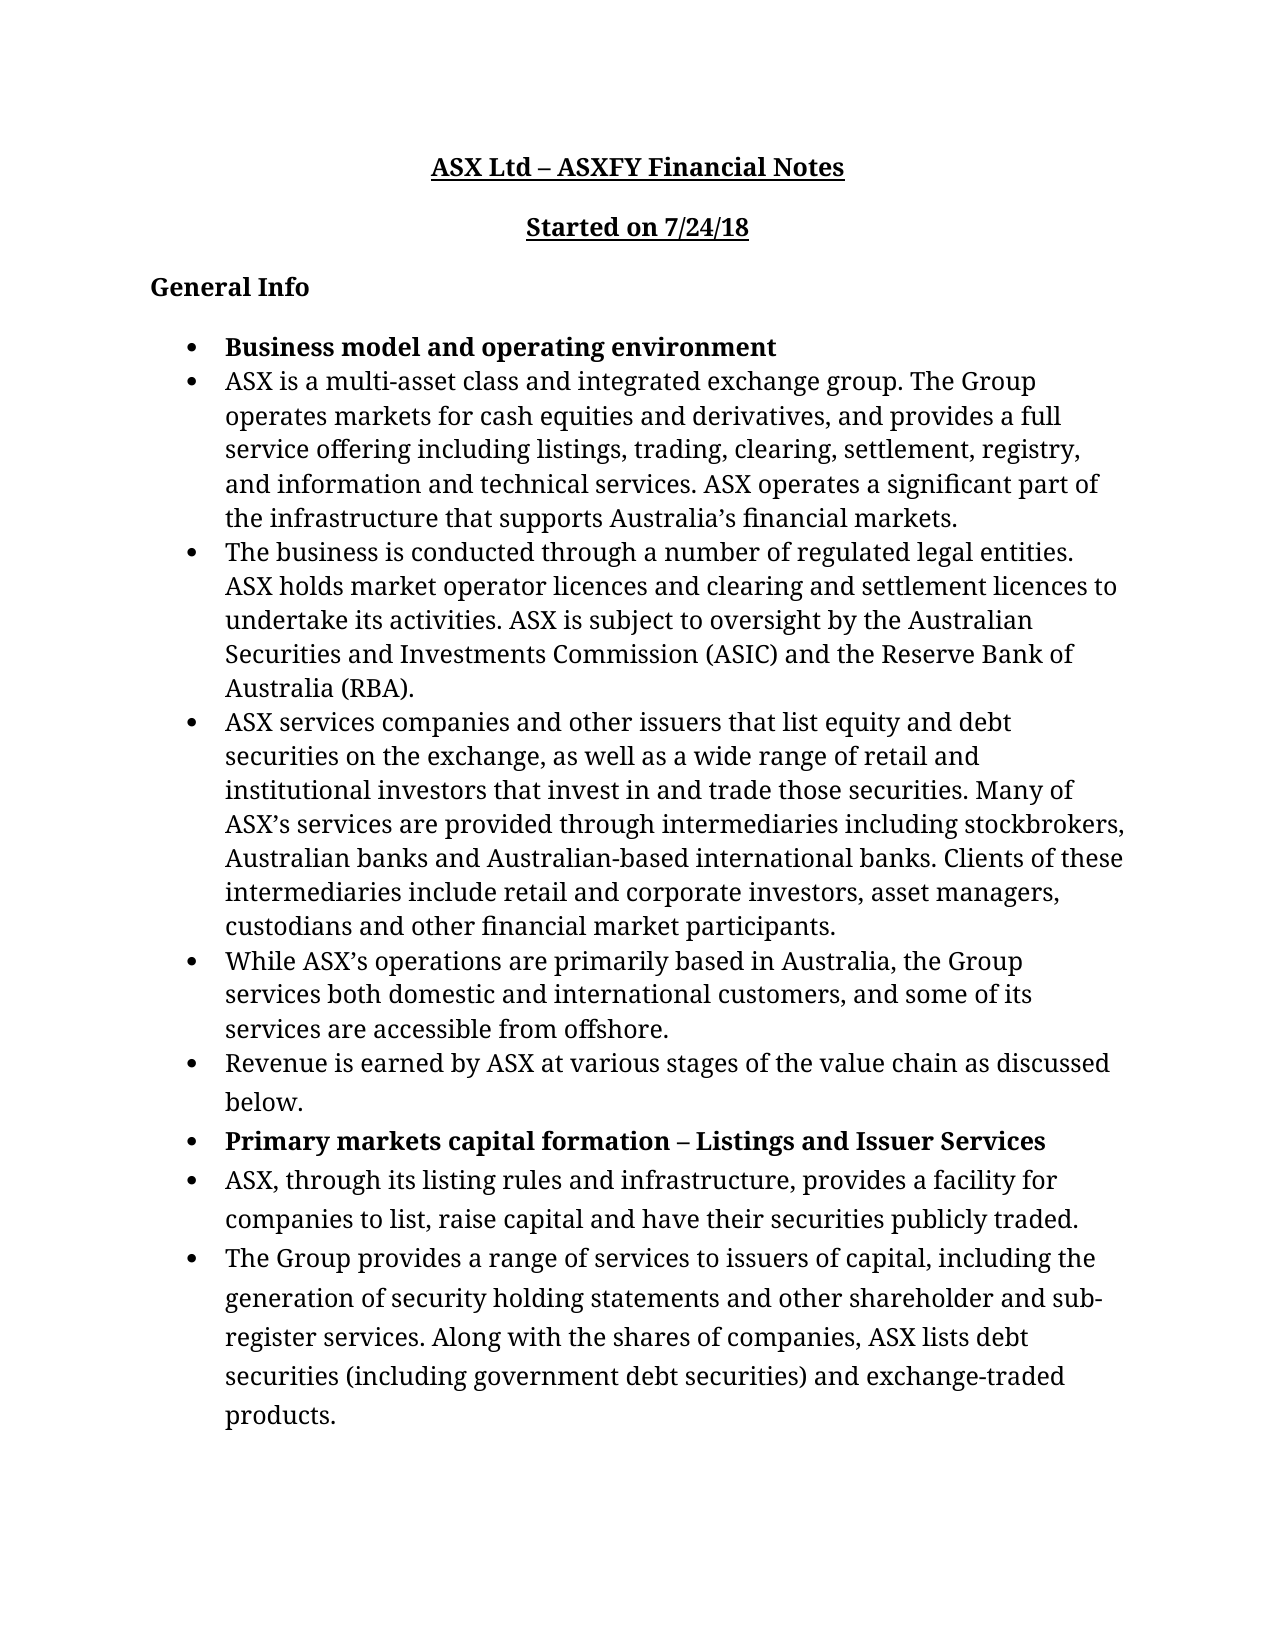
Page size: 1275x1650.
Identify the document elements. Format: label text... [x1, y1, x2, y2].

list Primary markets capital formation – Listings and Issuer Services [187, 1124, 1125, 1158]
list Business model and operating environment [187, 330, 1125, 364]
list ASX, through its listing rules and infrastructure, provides a facility for companies to list, raise capital and have their securities publicly traded. [187, 1163, 1125, 1236]
list The business is conducted through a number of regulated legal entities. ASX holds market operator licences and clearing and settlement licences to undertake its activities. ASX is subject to oversight by the Australian Securities and Investments Commission (ASIC) and the Reserve Bank of Australia (RBA). [187, 534, 1125, 705]
text ASX Ltd – ASXFY Financial Notes [150, 150, 1125, 184]
list While ASX’s operations are primarily based in Australia, the Group services both domestic and international customers, and some of its services are accessible from offshore. [187, 943, 1125, 1045]
list Revenue is earned by ASX at various stages of the value chain as discussed below. [187, 1045, 1125, 1118]
list ASX services companies and other issuers that list equity and debt securities on the exchange, as well as a wide range of retail and institutional investors that invest in and trade those securities. Many of ASX’s services are provided through intermediaries including stockbrokers, Australian banks and Australian-based international banks. Clients of these intermediaries include retail and corporate investors, asset managers, custodians and other financial market participants. [187, 705, 1125, 943]
list ASX is a multi-asset class and integrated exchange group. The Group operates markets for cash equities and derivatives, and provides a full service offering including listings, trading, clearing, settlement, registry, and information and technical services. ASX operates a significant part of the infrastructure that supports Australia’s financial markets. [187, 364, 1125, 534]
text Started on 7/24/18 [150, 210, 1125, 244]
text General Info [150, 270, 1125, 304]
list The Group provides a range of services to issuers of capital, including the generation of security holding statements and other shareholder and sub-register services. Along with the shares of companies, ASX lists debt securities (including government debt securities) and exchange-traded products. [187, 1241, 1125, 1432]
